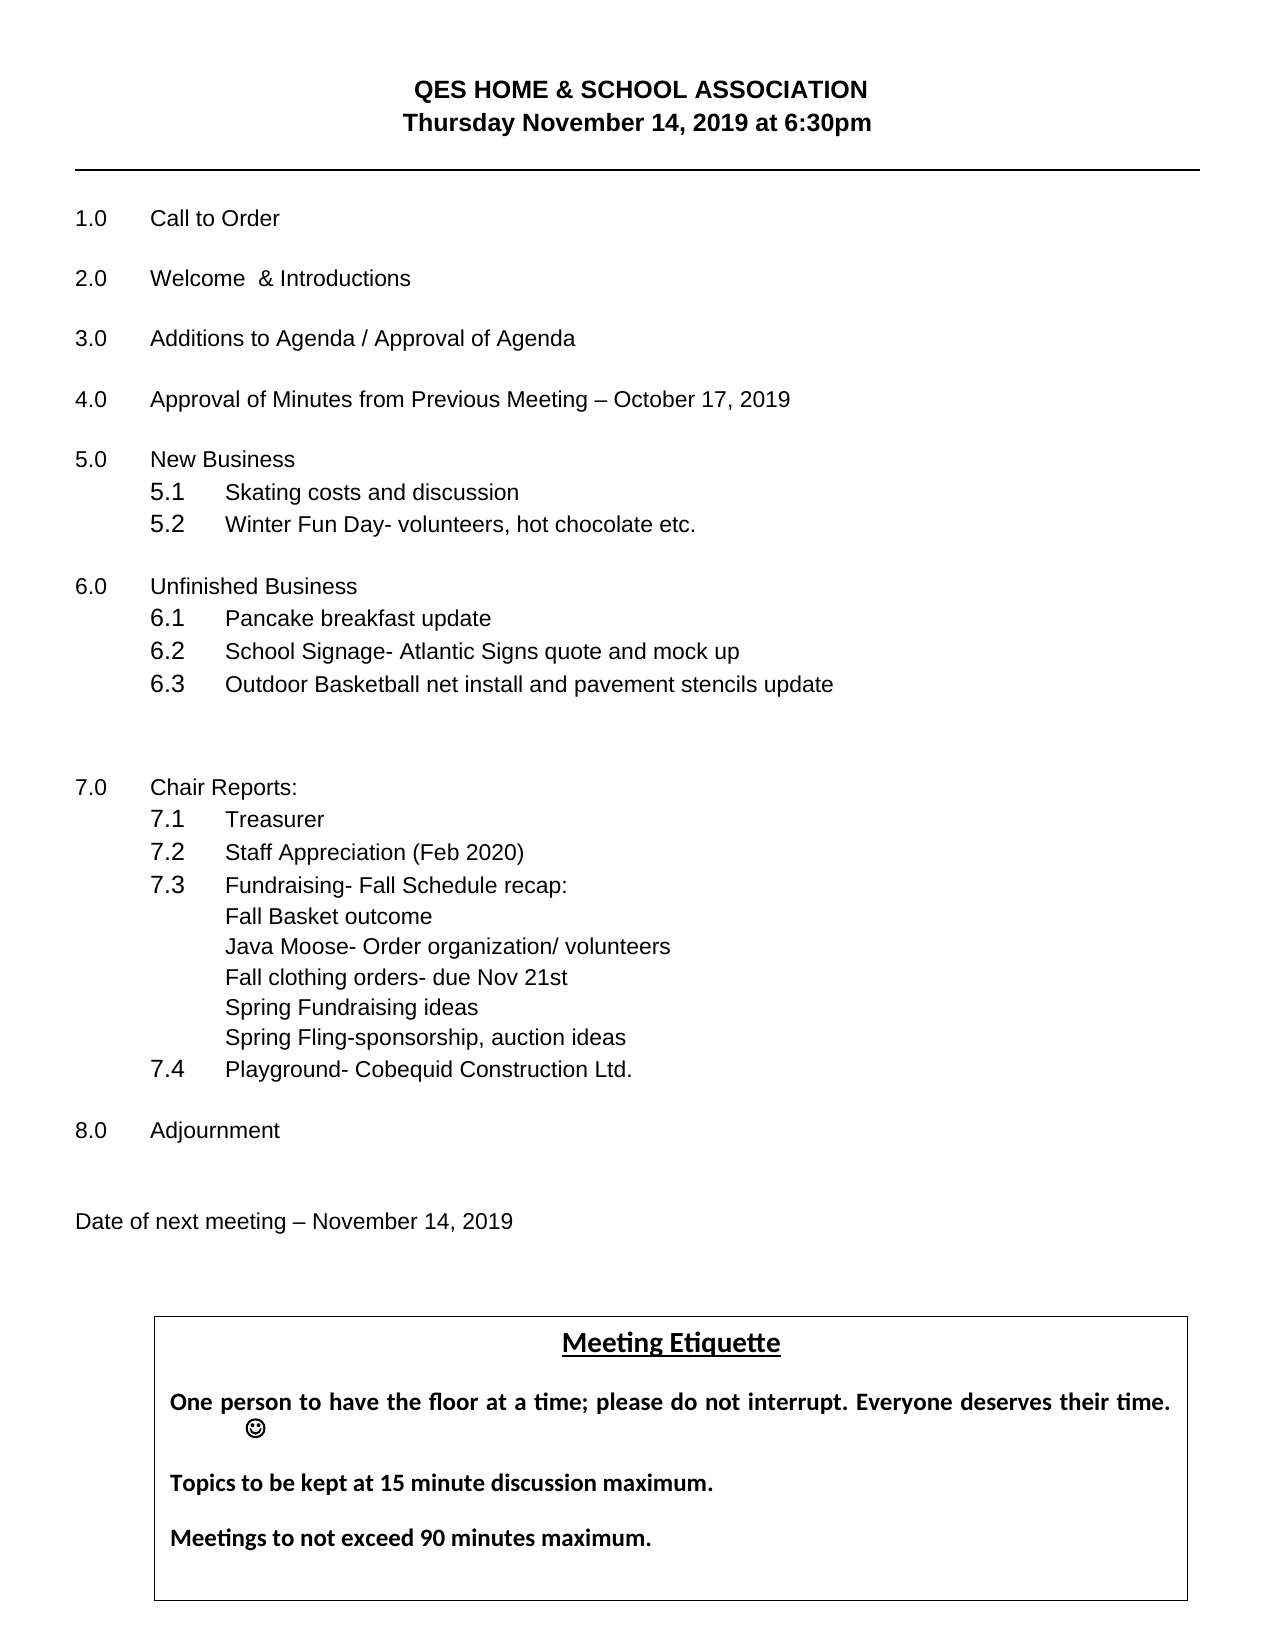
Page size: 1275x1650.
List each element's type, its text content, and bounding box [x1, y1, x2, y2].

list Skating costs and discussion [150, 476, 1200, 505]
list Winter Fun Day- volunteers, hot chocolate etc. [150, 509, 1200, 538]
list Treasurer [150, 804, 1200, 833]
text Date of next meeting – November 14, 2019 [75, 1208, 1200, 1234]
list Welcome & Introductions [75, 265, 1200, 291]
list Outdoor Basketball net install and pavement stencils update [150, 669, 1200, 698]
list School Signage- Atlantic Signs quote and mock up [150, 636, 1200, 665]
list Chair Reports: [75, 774, 1200, 800]
text QES HOME & SCHOOL ASSOCIATION [75, 75, 1200, 104]
list Playground- Cobequid Construction Ltd. [150, 1054, 1200, 1083]
list Fundraising- Fall Schedule recap: [150, 870, 1200, 899]
list Staff Appreciation (Feb 2020) [150, 837, 1200, 866]
list Unfinished Business [75, 573, 1200, 599]
list Spring Fling-sponsorship, auction ideas [225, 1024, 1200, 1050]
list Fall clothing orders- due Nov 21st [225, 963, 1200, 990]
list Call to Order [75, 204, 1200, 231]
list Approval of Minutes from Previous Meeting – October 17, 2019 [75, 386, 1200, 412]
list Java Moose- Order organization/ volunteers [225, 933, 1200, 960]
list New Business [75, 446, 1200, 473]
list Pancake breakfast update [150, 603, 1200, 632]
list Adjournment [75, 1117, 1200, 1144]
list Spring Fundraising ideas [225, 994, 1200, 1020]
list Additions to Agenda / Approval of Agenda [75, 325, 1200, 352]
text Thursday November 14, 2019 at 6:30pm [75, 108, 1200, 137]
list Fall Basket outcome [225, 903, 1200, 929]
